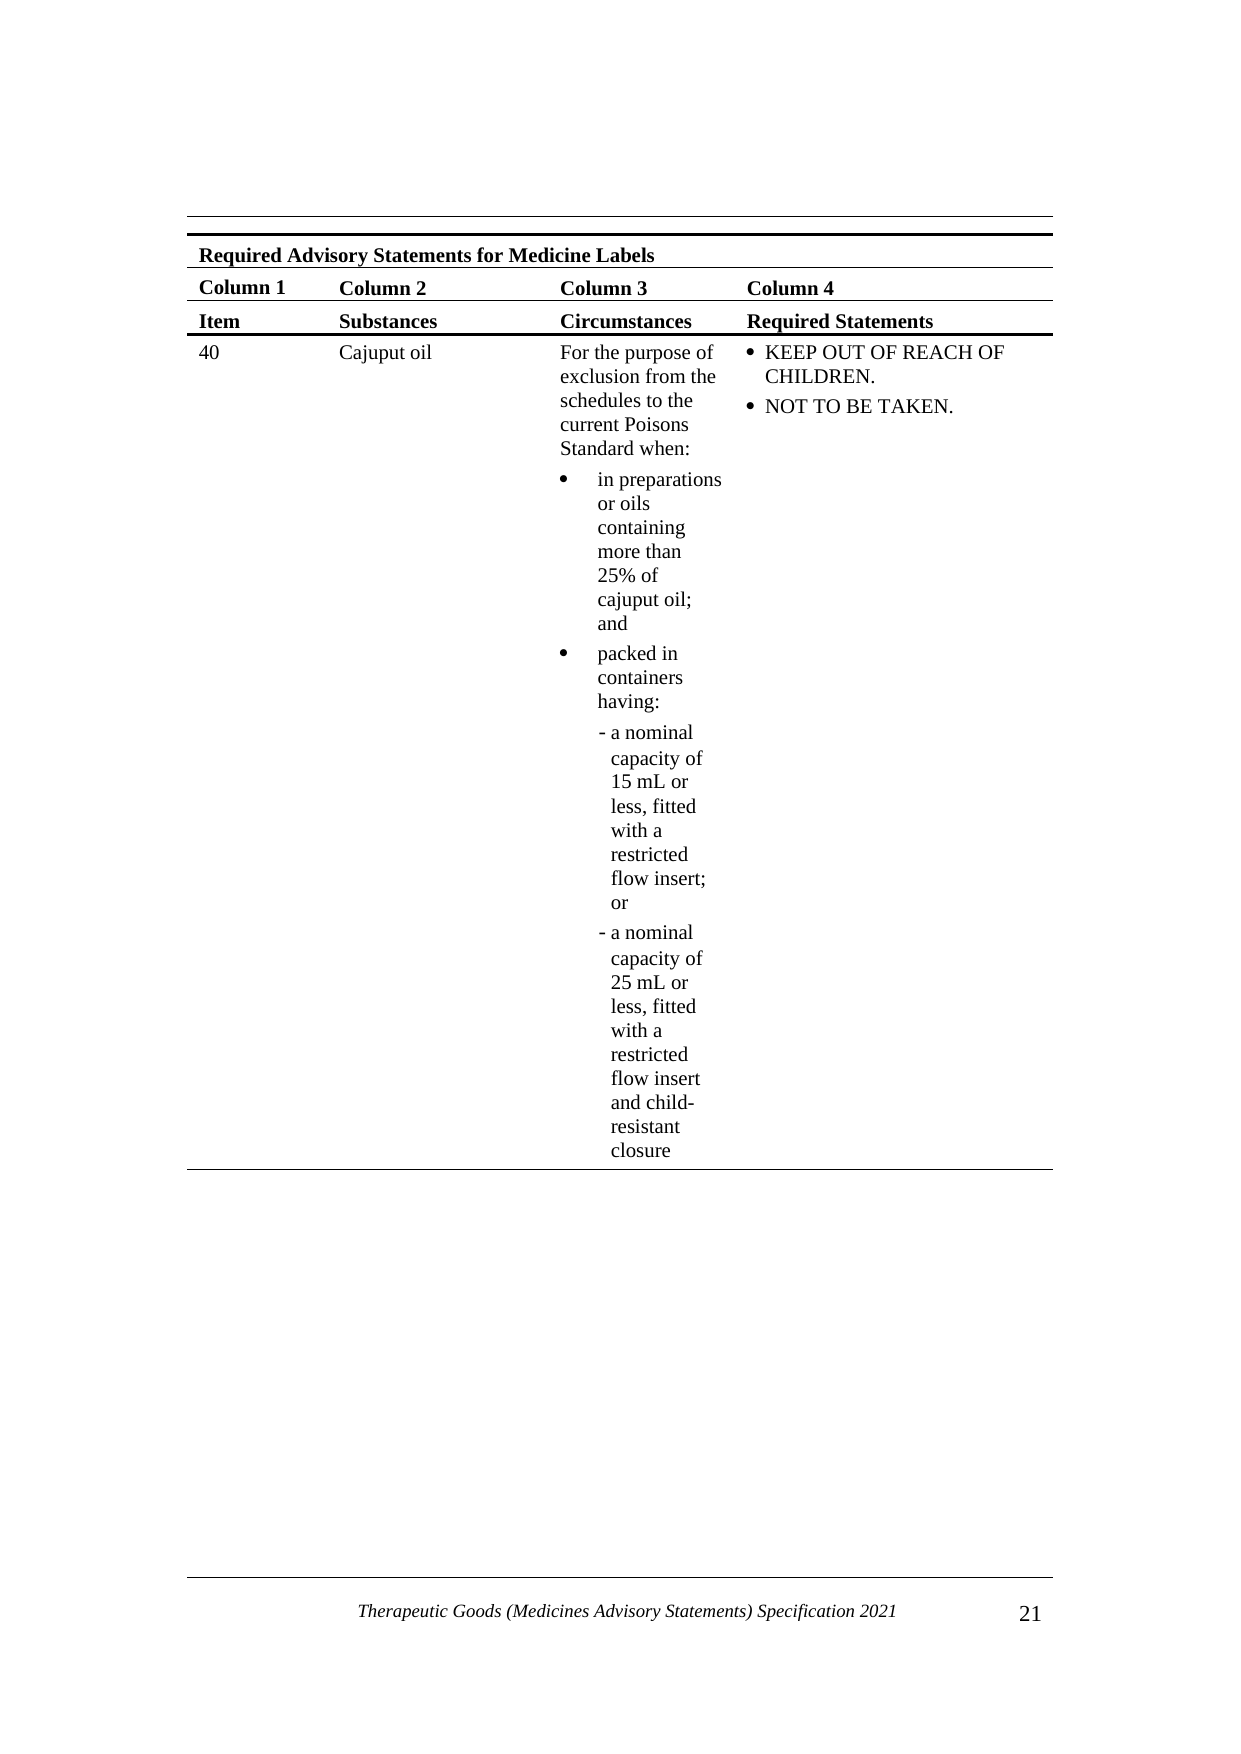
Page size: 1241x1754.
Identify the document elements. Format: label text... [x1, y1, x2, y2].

table_cell For the purpose of exclusion from the schedules to the current Poisons Standard when: in preparations or oils containing more than 25% of cajuput oil; and packed in containers having: a nominal capacity of 15 mL or less, fitted with a restricted flow insert; or a nominal capacity of 25 mL or less, fitted with a restricted flow insert and child-resistant closure [549, 336, 735, 1169]
table_cell Column 4 [735, 268, 1053, 300]
table_header Required Advisory Statements for Medicine Labels [187, 236, 1053, 267]
table_cell Substances [328, 301, 549, 333]
table_cell Column 1 [187, 268, 328, 300]
table_cell Column 2 [328, 268, 549, 300]
table_cell Item [187, 301, 328, 333]
table_cell Column 3 [549, 268, 735, 300]
table_cell Cajuput oil [328, 336, 549, 1169]
table_cell 40 [187, 336, 328, 1169]
table_cell Required Statements [735, 301, 1053, 333]
table_cell Circumstances [549, 301, 735, 333]
table_cell KEEP OUT OF REACH OF CHILDREN. NOT TO BE TAKEN. [735, 336, 1053, 1169]
